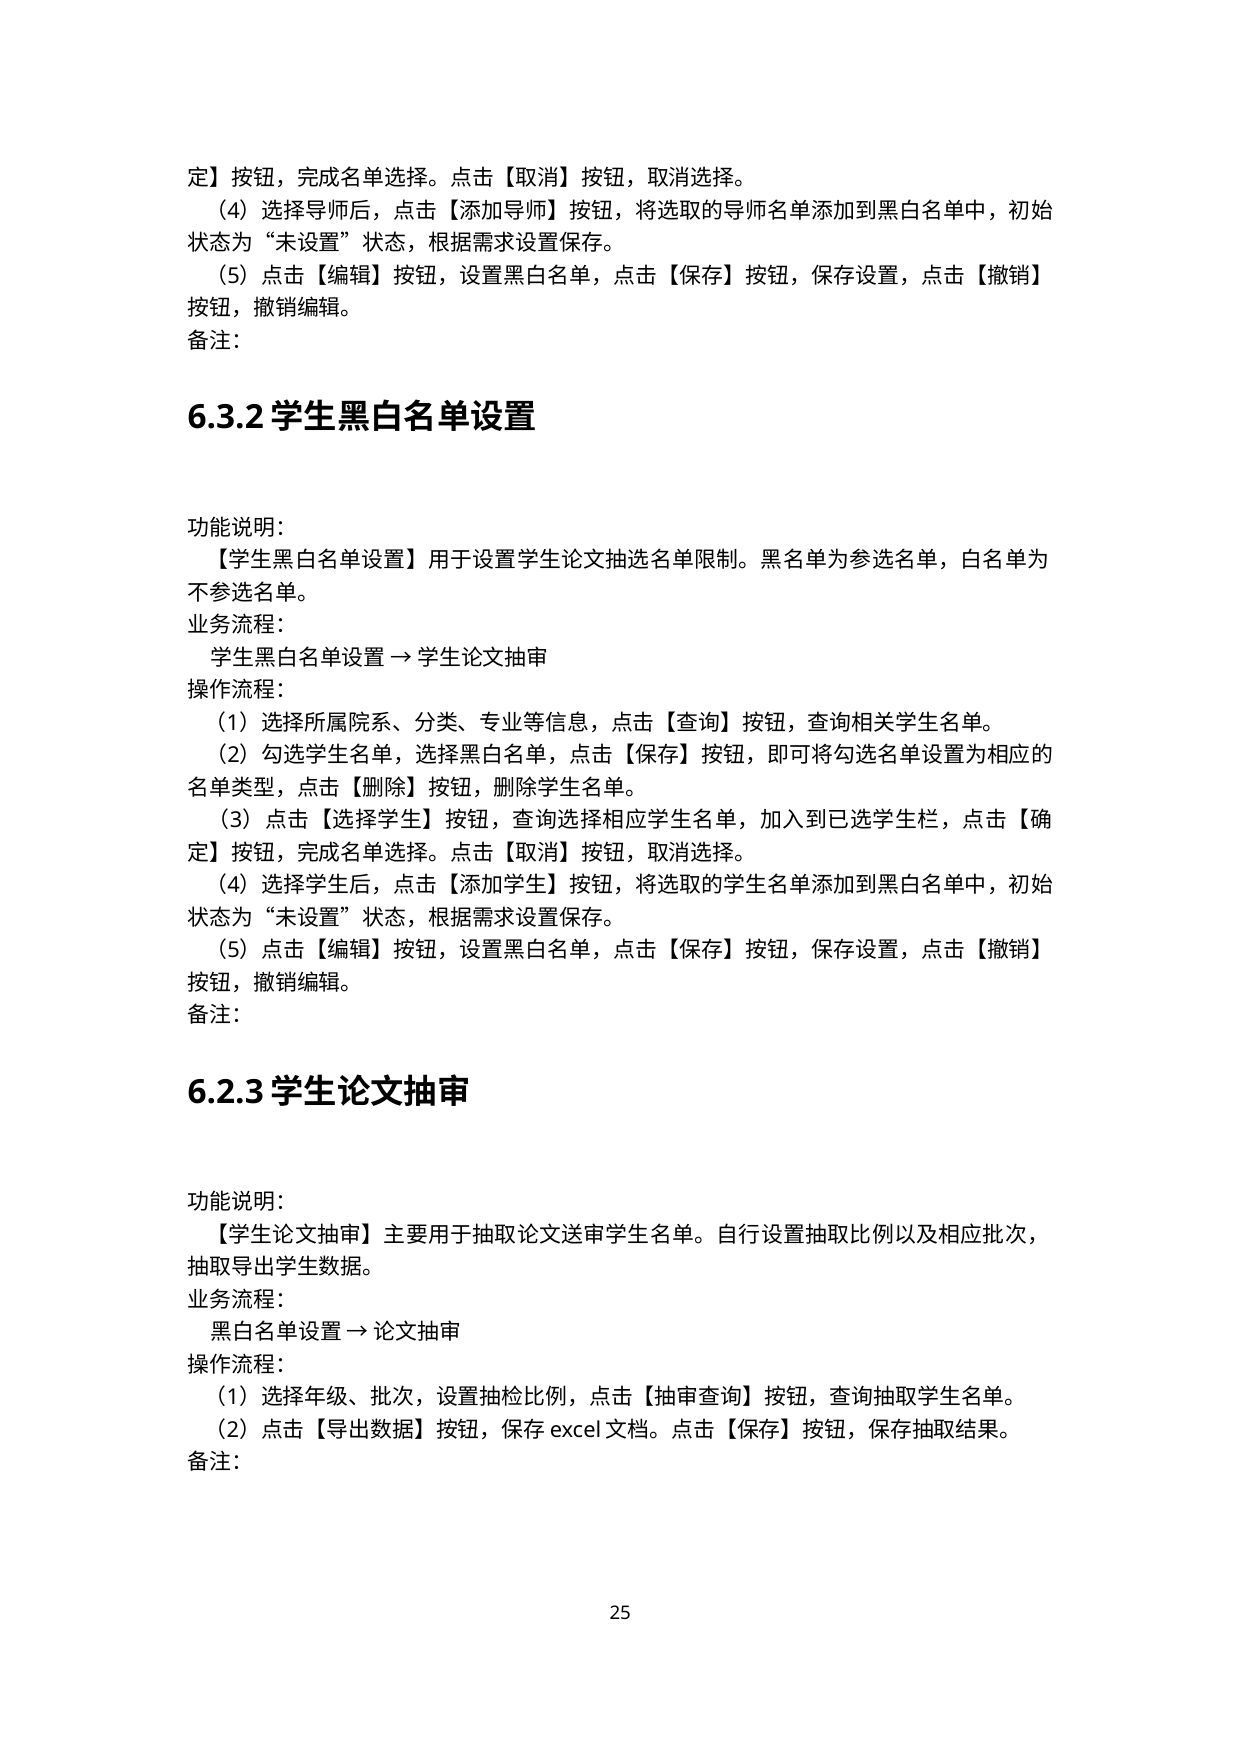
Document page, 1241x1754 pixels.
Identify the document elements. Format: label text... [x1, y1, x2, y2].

text （1）选择所属院系、分类、专业等信息，点击【查询】按钮，查询相关学生名单。 [187, 704, 1053, 737]
text 功能说明： [187, 509, 1053, 542]
text （5）点击【编辑】按钮，设置黑白名单，点击【保存】按钮，保存设置，点击【撤销】按钮，撤销编辑。 [187, 257, 1053, 322]
text 备注： [187, 997, 1053, 1029]
subtitle 6.3.2学生黑白名单设置 [187, 382, 1053, 447]
text （5）点击【编辑】按钮，设置黑白名单，点击【保存】按钮，保存设置，点击【撤销】按钮，撤销编辑。 [187, 932, 1053, 997]
text （2）点击【导出数据】按钮，保存excel文档。点击【保存】按钮，保存抽取结果。 [187, 1411, 1053, 1444]
text （2）勾选学生名单，选择黑白名单，点击【保存】按钮，即可将勾选名单设置为相应的名单类型，点击【删除】按钮，删除学生名单。 [187, 737, 1053, 802]
text 黑白名单设置 → 论文抽审 [187, 1314, 1053, 1346]
text （4）选择学生后，点击【添加学生】按钮，将选取的学生名单添加到黑白名单中，初始状态为“未设置”状态，根据需求设置保存。 [187, 867, 1053, 932]
text 【学生论文抽审】主要用于抽取论文送审学生名单。自行设置抽取比例以及相应批次，抽取导出学生数据。 [187, 1216, 1053, 1281]
subtitle 6.2.3学生论文抽审 [187, 1056, 1053, 1121]
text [187, 160, 1053, 192]
text 备注： [187, 322, 1053, 355]
text 业务流程： [187, 1281, 1053, 1314]
text 业务流程： [187, 607, 1053, 639]
text 学生黑白名单设置 → 学生论文抽审 [187, 639, 1053, 672]
text （1）选择年级、批次，设置抽检比例，点击【抽审查询】按钮，查询抽取学生名单。 [187, 1379, 1053, 1411]
text 【学生黑白名单设置】用于设置学生论文抽选名单限制。黑名单为参选名单，白名单为不参选名单。 [187, 542, 1053, 607]
text （4）选择导师后，点击【添加导师】按钮，将选取的导师名单添加到黑白名单中，初始状态为“未设置”状态，根据需求设置保存。 [187, 192, 1053, 257]
text 功能说明： [187, 1184, 1053, 1216]
text 操作流程： [187, 672, 1053, 704]
text 操作流程： [187, 1346, 1053, 1379]
text 备注： [187, 1444, 1053, 1476]
text （3）点击【选择学生】按钮，查询选择相应学生名单，加入到已选学生栏，点击【确定】按钮，完成名单选择。点击【取消】按钮，取消选择。 [187, 802, 1053, 867]
